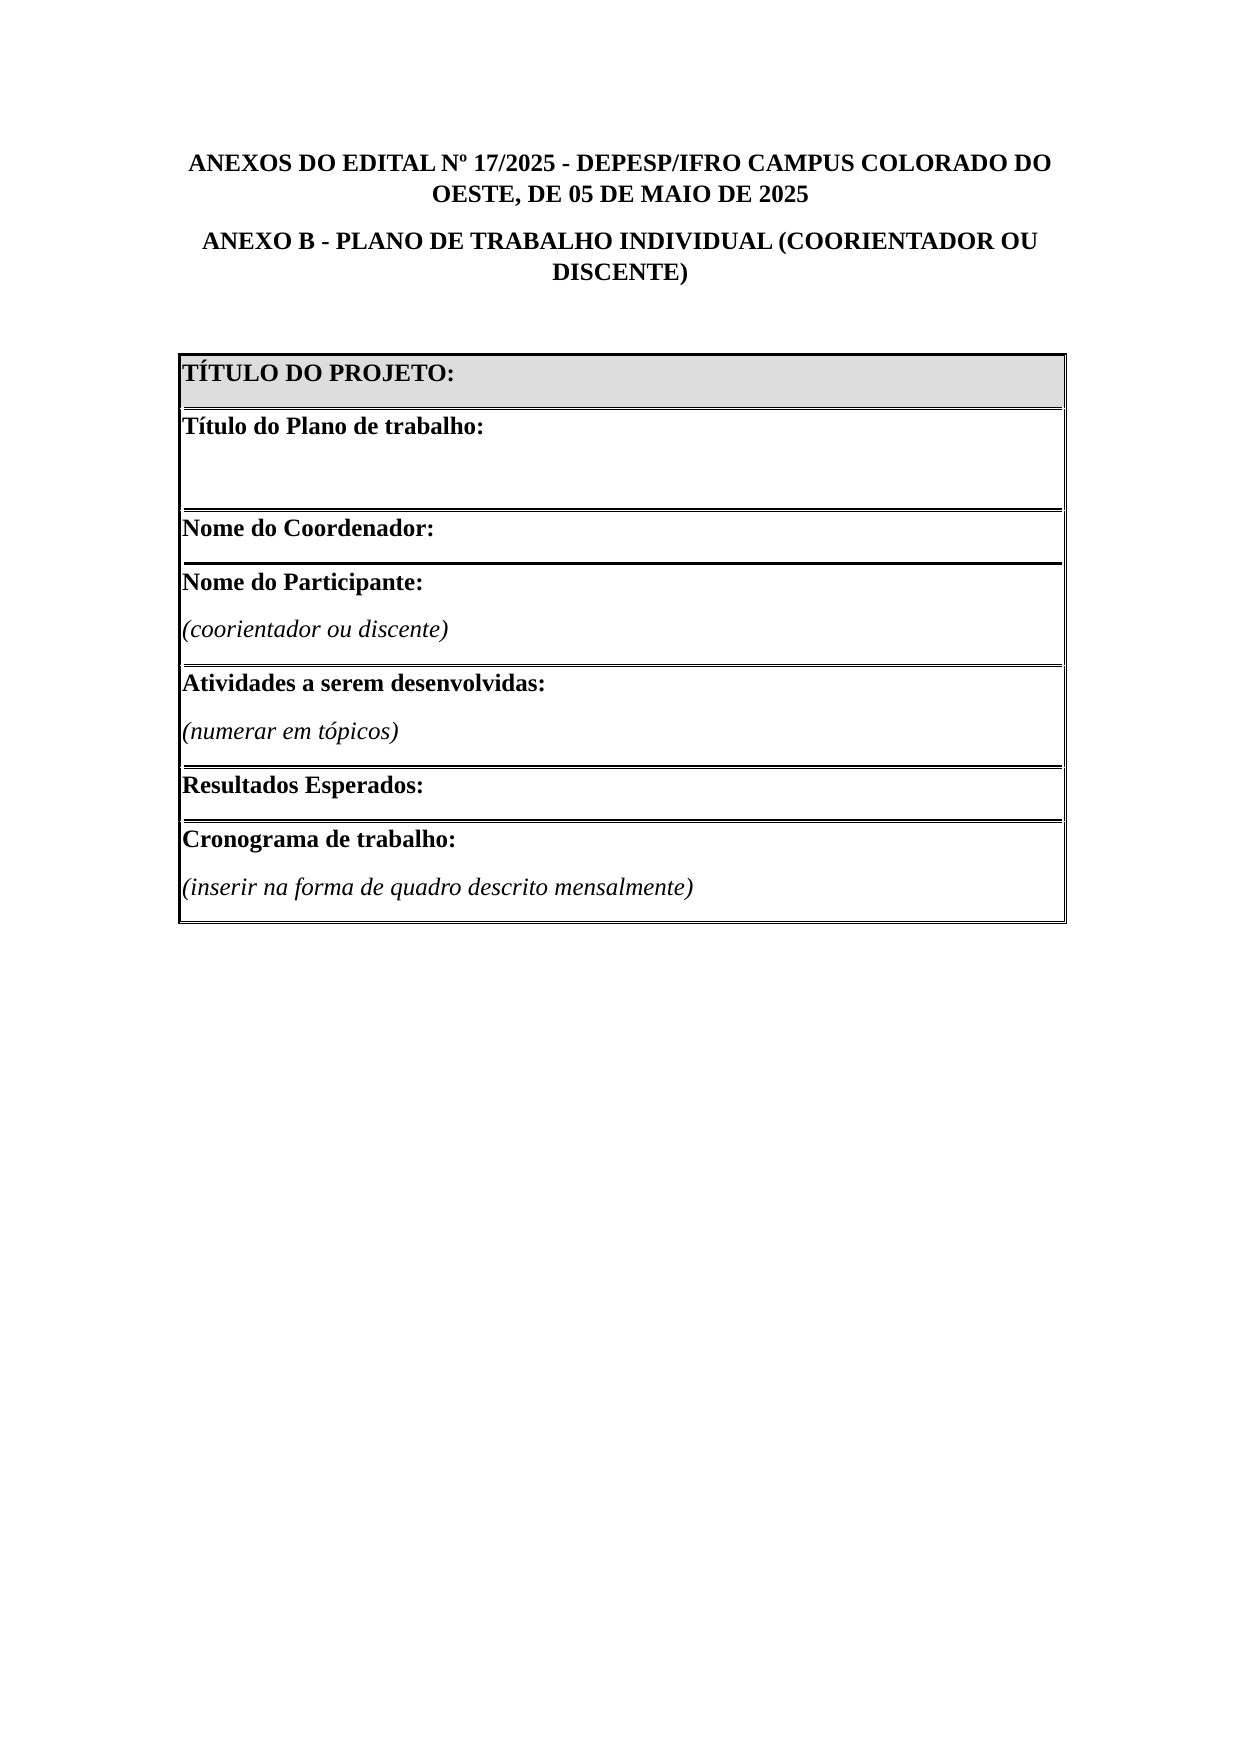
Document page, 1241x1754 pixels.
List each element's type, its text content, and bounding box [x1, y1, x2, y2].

text ANEXO B - PLANO DE TRABALHO INDIVIDUAL (COORIENTADOR OU DISCENTE) [177, 226, 1063, 286]
table_cell Resultados Esperados: [181, 765, 1064, 819]
table_header TÍTULO DO PROJETO: [181, 356, 1064, 407]
table_cell Título do Plano de trabalho: [180, 407, 1065, 508]
table_cell Nome do Coordenador: [181, 508, 1064, 562]
table_cell Nome do Participante: (coorientador ou discente) [181, 562, 1064, 664]
table_cell Cronograma de trabalho: (inserir na forma de quadro descrito mensalmente) [181, 819, 1064, 921]
table_cell Atividades a serem desenvolvidas: (numerar em tópicos) [180, 664, 1065, 765]
text ANEXOS DO EDITAL Nº 17/2025 - DEPESP/IFRO CAMPUS COLORADO DO OESTE, DE 05 DE MAIO DE 2025 [177, 148, 1063, 207]
